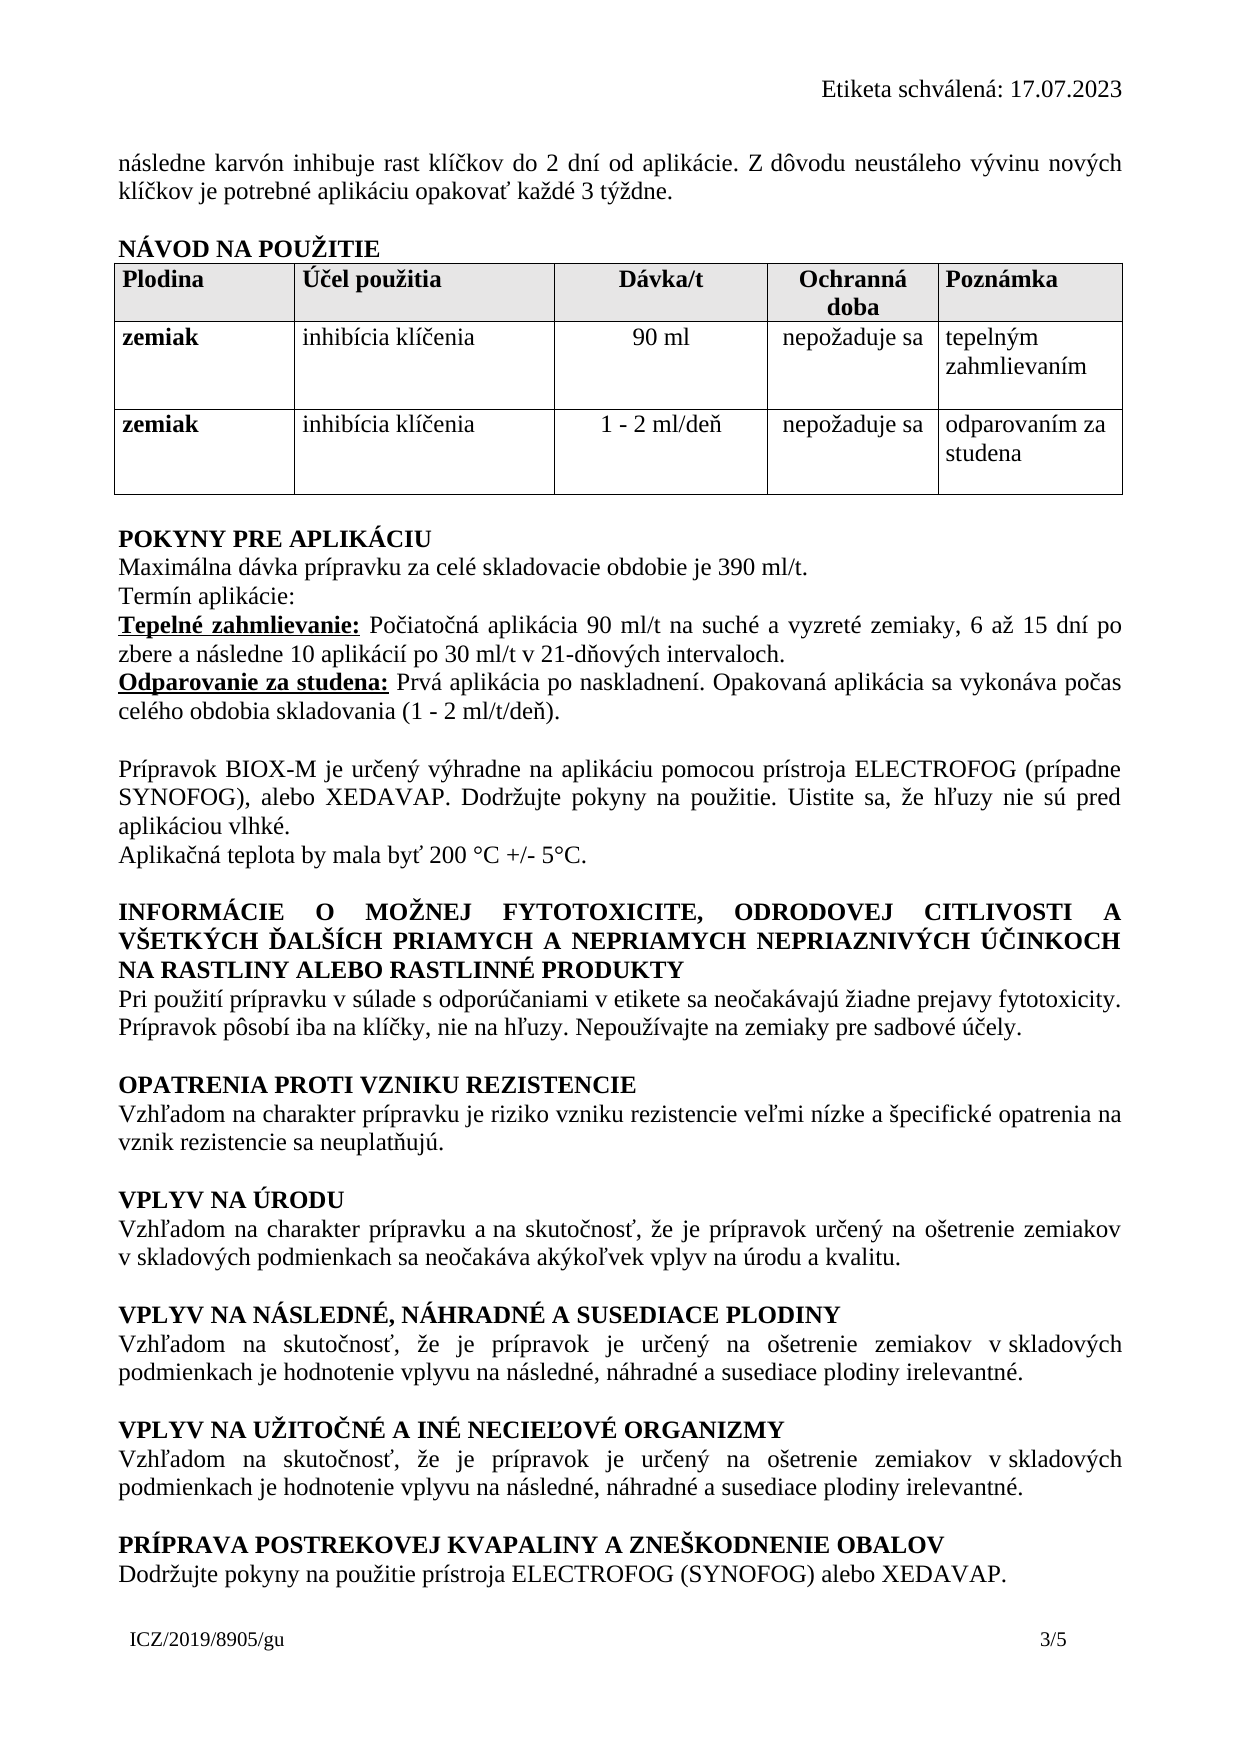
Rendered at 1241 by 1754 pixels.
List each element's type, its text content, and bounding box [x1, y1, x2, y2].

table_cell 1 - 2 ml/deň [555, 410, 767, 494]
text POKYNY PRE APLIKÁCIU [118, 524, 1122, 552]
text Pri použití prípravku v súlade s odporúčaniami v etikete sa neočakávajú žiadne prejavy fytotoxicity. Prípravok pôsobí iba na klíčky, nie na hľuzy. Nepoužívajte na zemiaky pre sadbové účely. [118, 984, 1122, 1041]
text PRÍPRAVA POSTREKOVEJ KVAPALINY A ZNEŠKODNENIE OBALOV [118, 1530, 1122, 1559]
text VPLYV NA ÚRODU [118, 1185, 1122, 1214]
text OPATRENIA PROTI VZNIKU REZISTENCIE [118, 1070, 1122, 1099]
table_header Dávka/t [555, 264, 767, 321]
table_cell inhibícia klíčenia [295, 322, 554, 408]
text VPLYV NA NÁSLEDNÉ, NÁHRADNÉ A SUSEDIACE PLODINY [118, 1300, 1122, 1329]
table_header Plodina [115, 264, 294, 321]
text INFORMÁCIE O MOŽNEJ FYTOTOXICITE, ODRODOVEJ CITLIVOSTI A VŠETKÝCH ĎALŠÍCH PRIAMYCH A NEPRIAMYCH NEPRIAZNIVÝCH ÚČINKOCH NA RASTLINY ALEBO RASTLINNÉ PRODUKTY [118, 897, 1122, 984]
table_cell tepelným zahmlievaním [939, 322, 1122, 408]
text Maximálna dávka prípravku za celé skladovacie obdobie je 390 ml/t. [118, 552, 1122, 581]
table_cell zemiak [115, 410, 294, 494]
table_header Poznámka [939, 264, 1122, 321]
text Tepelné zahmlievanie: Počiatočná aplikácia 90 ml/t na suché a vyzreté zemiaky, 6 až 15 dní po zbere a následne 10 aplikácií po 30 ml/t v 21-dňových intervaloch. [118, 610, 1122, 667]
text Vzhľadom na skutočnosť, že je prípravok je určený na ošetrenie zemiakov v skladových podmienkach je hodnotenie vplyvu na následné, náhradné a susediace plodiny irelevantné. [118, 1444, 1122, 1501]
text Odparovanie za studena: Prvá aplikácia po naskladnení. Opakovaná aplikácia sa vykonáva počas celého obdobia skladovania (1 - 2 ml/t/deň). [118, 667, 1122, 725]
text NÁVOD NA POUŽITIE [118, 234, 1122, 263]
text Dodržujte pokyny na použitie prístroja ELECTROFOG (SYNOFOG) alebo XEDAVAP. [118, 1559, 1122, 1587]
table_cell 90 ml [555, 322, 767, 408]
text Aplikačná teplota by mala byť 200 °C +/- 5°C. [118, 840, 1122, 869]
text Vzhľadom na charakter prípravku a na skutočnosť, že je prípravok určený na ošetrenie zemiakov v skladových podmienkach sa neočakáva akýkoľvek vplyv na úrodu a kvalitu. [118, 1214, 1122, 1271]
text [118, 148, 1122, 205]
text Termín aplikácie: [118, 581, 1122, 610]
table_cell zemiak [115, 322, 294, 408]
table_cell nepožaduje sa [768, 410, 938, 494]
table_header Účel použitia [295, 264, 554, 321]
text Vzhľadom na skutočnosť, že je prípravok je určený na ošetrenie zemiakov v skladových podmienkach je hodnotenie vplyvu na následné, náhradné a susediace plodiny irelevantné. [118, 1329, 1122, 1386]
table_cell nepožaduje sa [768, 322, 938, 408]
text VPLYV NA UŽITOČNÉ A INÉ NECIEĽOVÉ ORGANIZMY [118, 1415, 1122, 1444]
table_cell odparovaním za studena [939, 410, 1122, 494]
text Vzhľadom na charakter prípravku je riziko vzniku rezistencie veľmi nízke a špecifické opatrenia na vznik rezistencie sa neuplatňujú. [118, 1099, 1122, 1156]
table_cell inhibícia klíčenia [295, 410, 554, 494]
table_header Ochranná doba [768, 264, 938, 321]
text Prípravok BIOX-M je určený výhradne na aplikáciu pomocou prístroja ELECTROFOG (prípadne SYNOFOG), alebo XEDAVAP. Dodržujte pokyny na použitie. Uistite sa, že hľuzy nie sú pred aplikáciou vlhké. [118, 754, 1122, 840]
